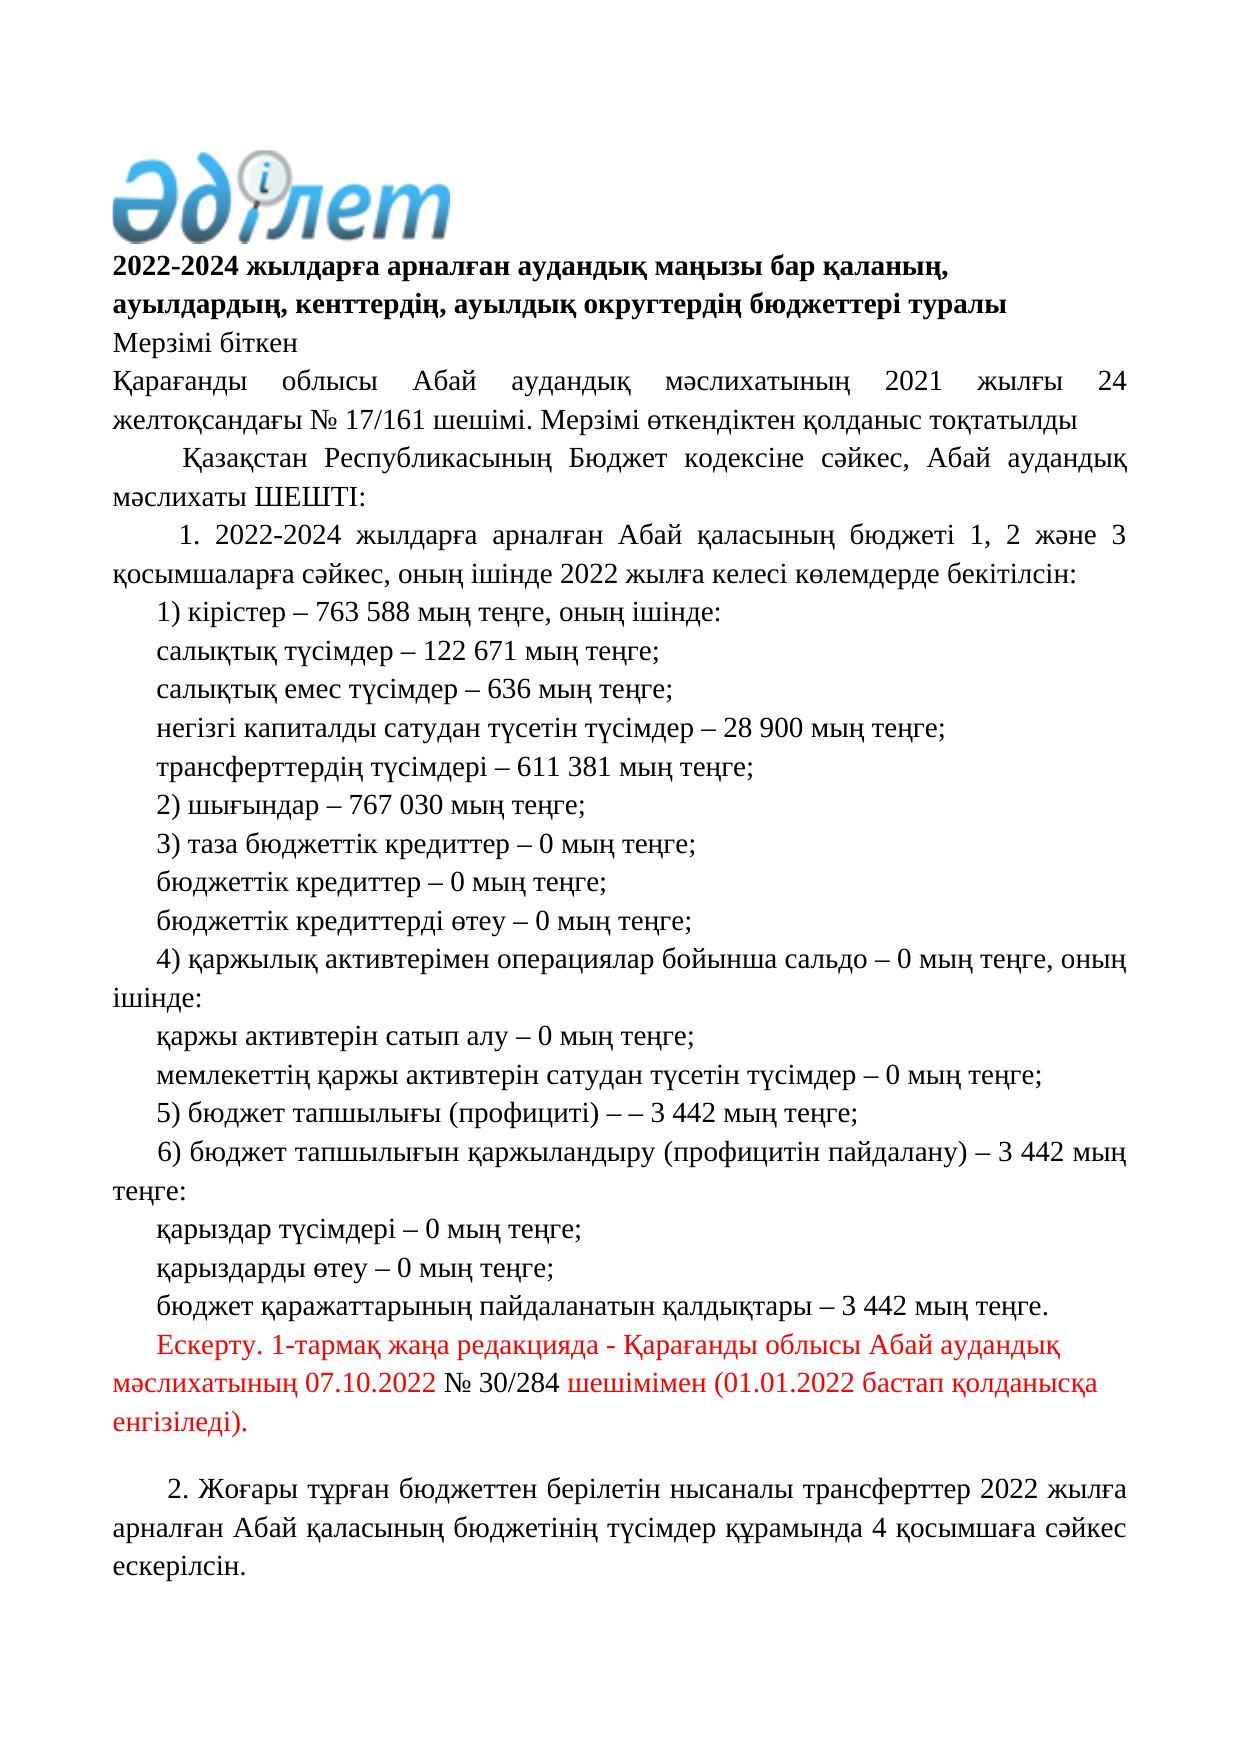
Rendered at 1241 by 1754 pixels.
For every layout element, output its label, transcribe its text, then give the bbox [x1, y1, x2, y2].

text 2022-2024 жылдарға арналған аудандық маңызы бар қаланың, ауылдардың, кенттердің, ауылдық округтердің бюджеттері туралы [112, 248, 1128, 320]
text негізгі капиталды сатудан түсетін түсімдер – 28 900 мың теңге; [112, 710, 1128, 744]
text мемлекеттің қаржы активтерін сатудан түсетін түсімдер – 0 мың теңге; [112, 1057, 1128, 1091]
text Қазақстан Республикасының Бюджет кодексіне сәйкес, Абай аудандық мәслихаты ШЕШТІ: [112, 440, 1128, 512]
text қарыздарды өтеу – 0 мың теңге; [112, 1250, 1128, 1283]
text бюджет қаражаттарының пайдаланатын қалдықтары – 3 442 мың теңге. [112, 1288, 1128, 1322]
text Мерзімі біткен [112, 325, 1128, 358]
text 6) бюджет тапшылығын қаржыландыру (профицитін пайдалану) – 3 442 мың теңге: [112, 1134, 1128, 1206]
text трансферттердің түсімдері – 611 381 мың теңге; [112, 749, 1128, 782]
text 2) шығындар – 767 030 мың теңге; [112, 787, 1128, 821]
text Ескерту. 1-тармақ жаңа редакцияда - Қарағанды облысы Абай аудандық мәслихатының 07.10.2022 № 30/284 шешімімен (01.01.2022 бастап қолданысқа енгізіледі). [112, 1327, 1128, 1468]
text бюджеттік кредиттер – 0 мың теңге; [112, 864, 1128, 898]
text қаржы активтерін сатып алу – 0 мың теңге; [112, 1018, 1128, 1052]
text 2. Жоғары тұрған бюджеттен берілетін нысаналы трансферттер 2022 жылға арналған Абай қаласының бюджетінің түсімдер құрамында 4 қосымшаға сәйкес ескерілсін. [112, 1471, 1128, 1582]
text салықтық емес түсімдер – 636 мың теңге; [112, 672, 1128, 705]
picture [112, 150, 451, 244]
text 1) кірістер – 763 588 мың теңге, оның ішінде: [112, 594, 1128, 628]
text 4) қаржылық активтерімен операциялар бойынша сальдо – 0 мың теңге, оның ішінде: [112, 941, 1128, 1013]
text 5) бюджет тапшылығы (профициті) – – 3 442 мың теңге; [112, 1096, 1128, 1129]
text салықтық түсімдер – 122 671 мың теңге; [112, 633, 1128, 667]
text қарыздар түсімдері – 0 мың теңге; [112, 1211, 1128, 1245]
text 3) таза бюджеттік кредиттер – 0 мың теңге; [112, 826, 1128, 859]
text Қарағанды облысы Абай аудандық мәслихатының 2021 жылғы 24 желтоқсандағы № 17/161 шешімі. Мерзімі өткендіктен қолданыс тоқтатылды [112, 363, 1128, 435]
text 1. 2022-2024 жылдарға арналған Абай қаласының бюджеті 1, 2 және 3 қосымшаларға сәйкес, оның ішінде 2022 жылға келесі көлемдерде бекітілсін: [112, 517, 1128, 589]
text бюджеттік кредиттерді өтеу – 0 мың теңге; [112, 903, 1128, 936]
